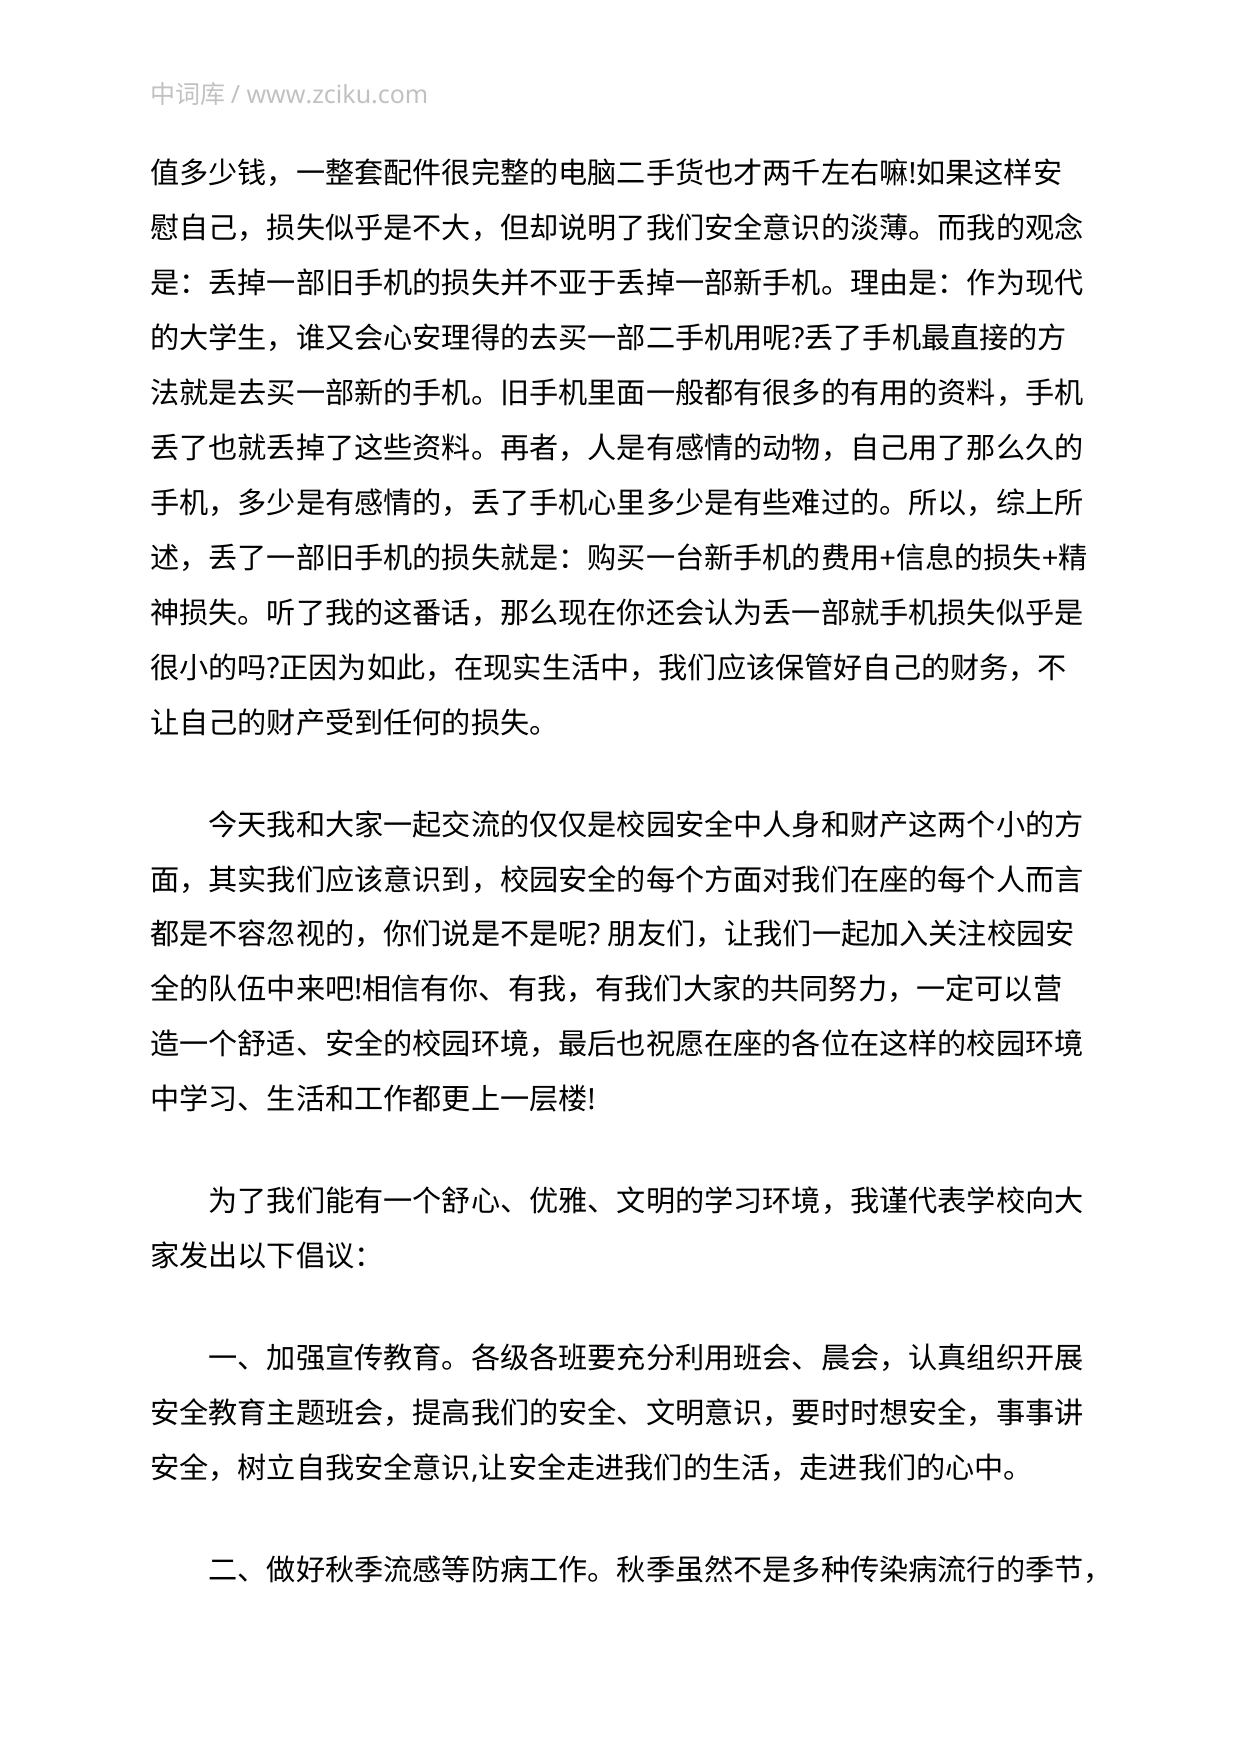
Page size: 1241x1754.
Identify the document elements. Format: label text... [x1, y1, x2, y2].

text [150, 1546, 1090, 1588]
text 为了我们能有一个舒心、优雅、文明的学习环境，我谨代表学校向大家发出以下倡议： [150, 1178, 1090, 1275]
text 一、加强宣传教育。各级各班要充分利用班会、晨会，认真组织开展安全教育主题班会，提高我们的安全、文明意识，要时时想安全，事事讲安全，树立自我安全意识,让安全走进我们的生活，走进我们的心中。 [150, 1334, 1090, 1487]
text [150, 150, 1090, 742]
text 今天我和大家一起交流的仅仅是校园安全中人身和财产这两个小的方面，其实我们应该意识到，校园安全的每个方面对我们在座的每个人而言都是不容忽视的，你们说是不是呢? 朋友们，让我们一起加入关注校园安全的队伍中来吧!相信有你、有我，有我们大家的共同努力，一定可以营造一个舒适、安全的校园环境，最后也祝愿在座的各位在这样的校园环境中学习、生活和工作都更上一层楼! [150, 801, 1090, 1118]
